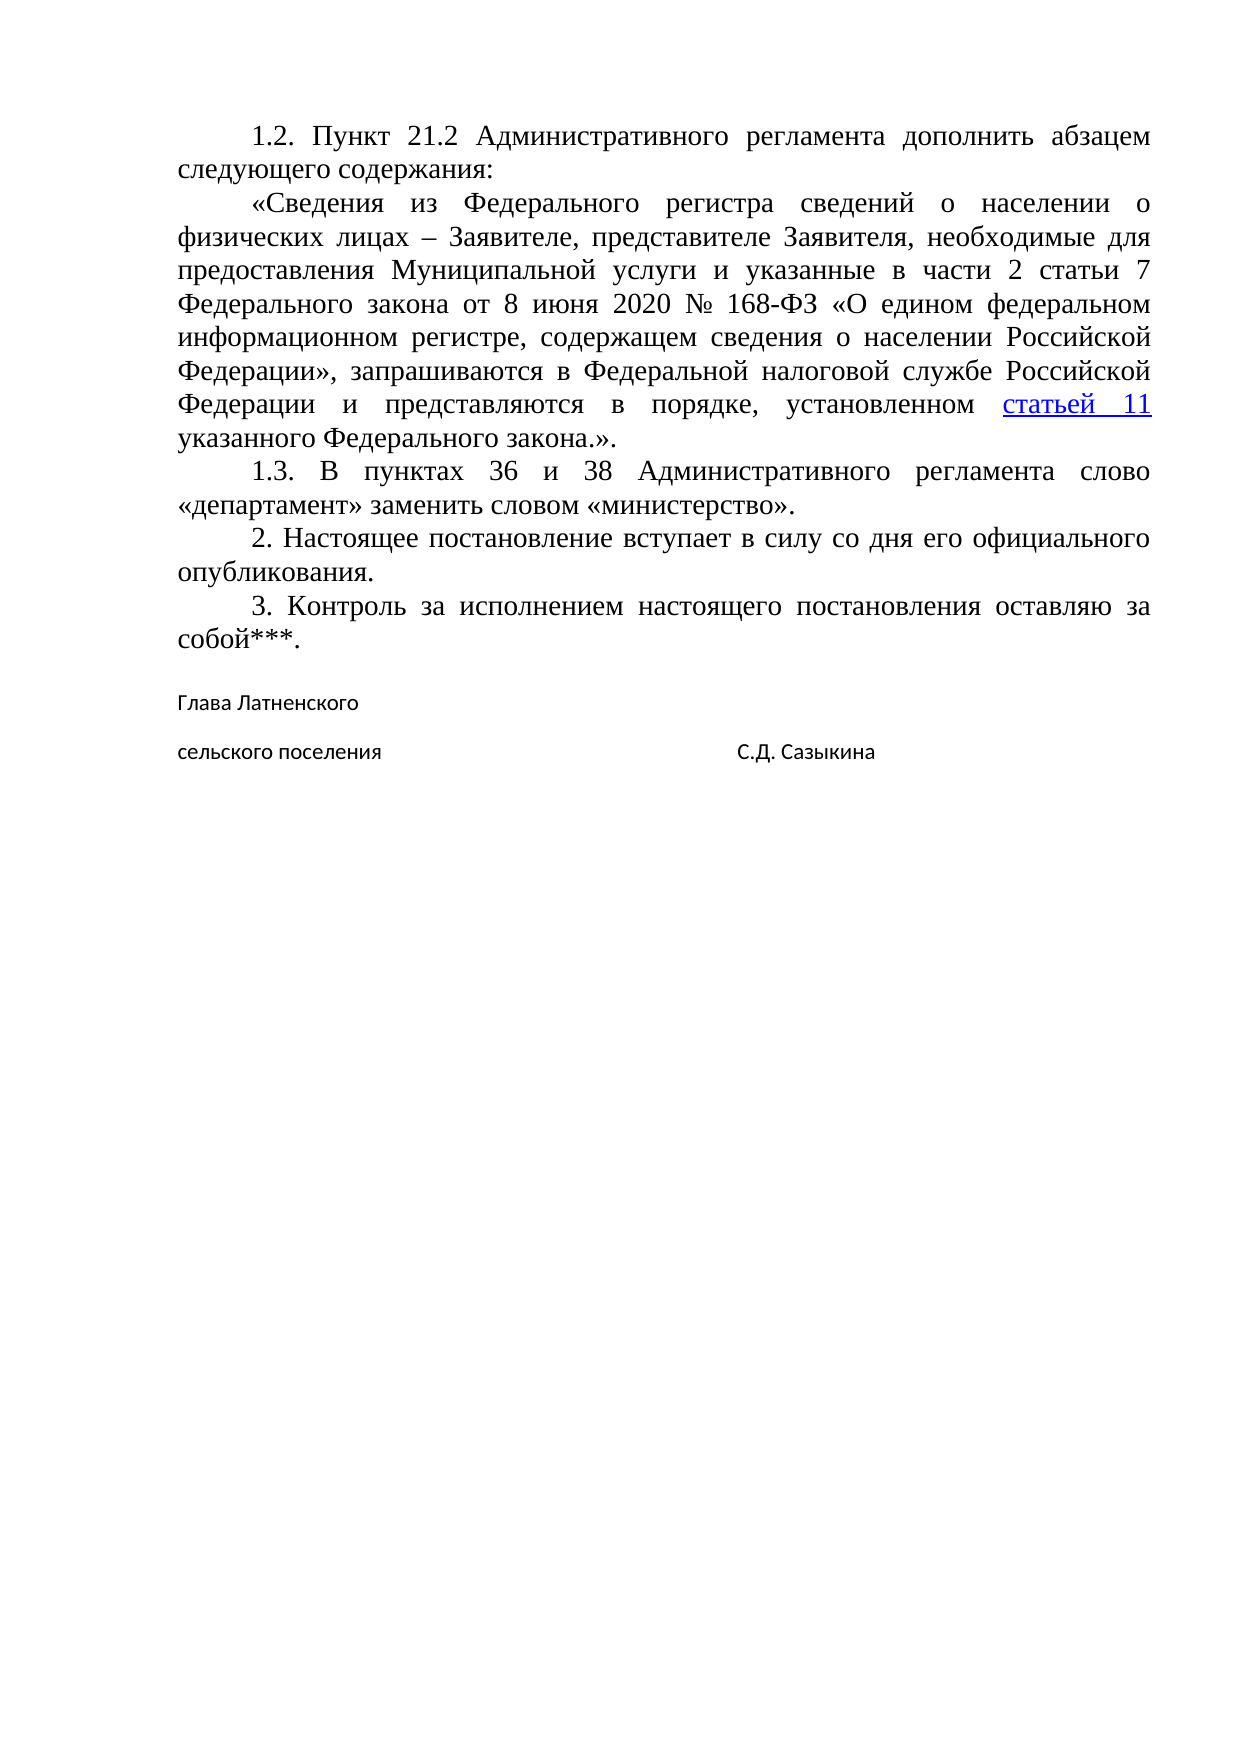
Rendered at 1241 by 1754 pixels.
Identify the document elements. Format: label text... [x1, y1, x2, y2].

text Глава Латненского [177, 688, 1152, 716]
text «Сведения из Федерального регистра сведений о населении о физических лицах – Заявителе, представителе Заявителя, необходимые для предоставления Муниципальной услуги и указанные в части 2 статьи 7 Федерального закона от 8 июня 2020 № 168-ФЗ «О едином федеральном информационном регистре, содержащем сведения о населении Российской Федерации», запрашиваются в Федеральной налоговой службе Российской Федерации и представляются в порядке, установленном статьей 11 указанного Федерального закона.». [177, 185, 1152, 453]
text 1.3. В пунктах 36 и 38 Административного регламента слово «департамент» заменить словом «министерство». [177, 453, 1152, 521]
text сельского поселения С.Д. Сазыкина [177, 737, 1152, 765]
text 3. Контроль за исполнением настоящего постановления оставляю за собой***. [177, 588, 1152, 655]
text 1.2. Пункт 21.2 Административного регламента дополнить абзацем следующего содержания: [177, 118, 1152, 185]
text 2. Настоящее постановление вступает в силу со дня его официального опубликования. [177, 521, 1152, 588]
